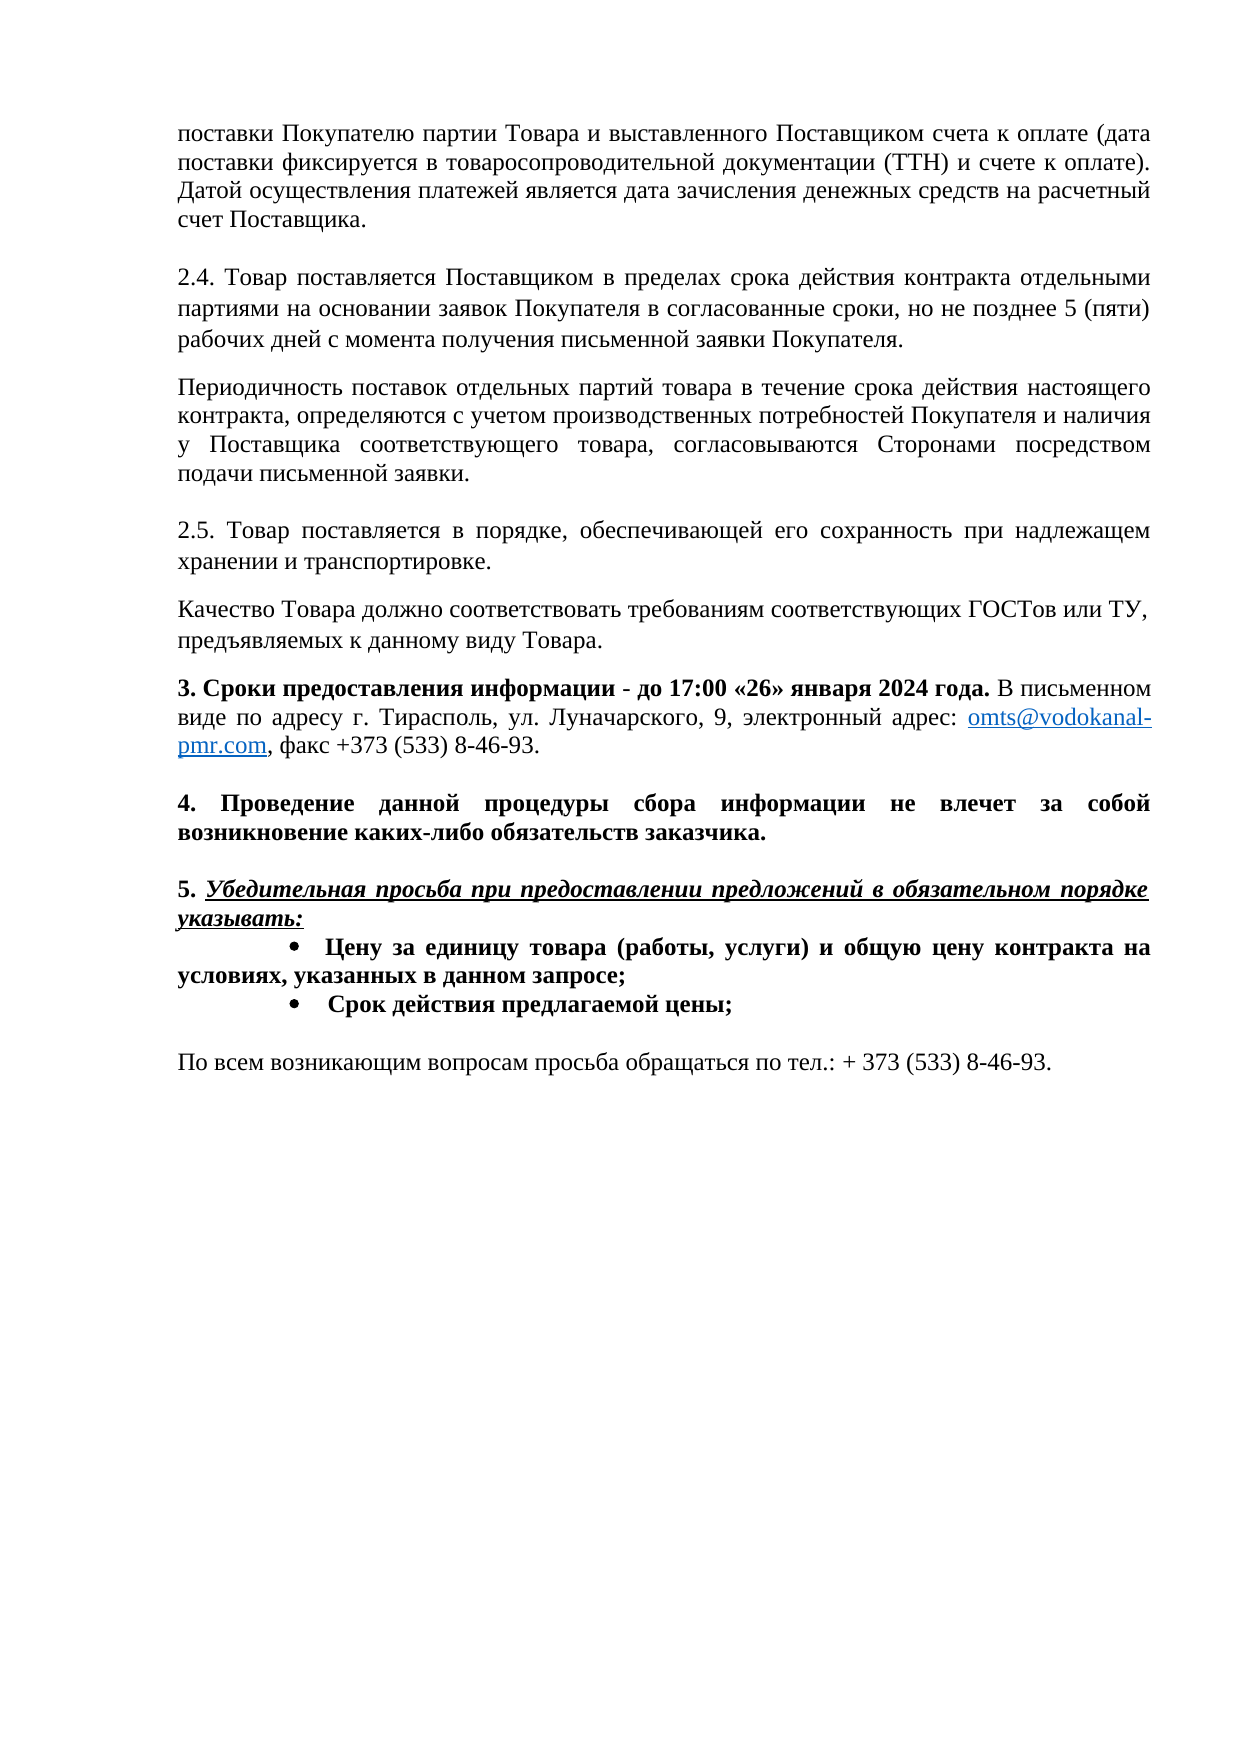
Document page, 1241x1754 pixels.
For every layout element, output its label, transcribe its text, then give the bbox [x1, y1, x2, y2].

list Цену за единицу товара (работы, услуги) и общую цену контракта на условиях, указанных в данном запросе; [177, 932, 1152, 989]
text 5. Убедительная просьба при предоставлении предложений в обязательном порядке указывать: [177, 874, 1152, 932]
text 2.4. Товар поставляется Поставщиком в пределах срока действия контракта отдельными партиями на основании заявок Покупателя в согласованные сроки, но не позднее 5 (пяти) рабочих дней с момента получения письменной заявки Покупателя. [177, 262, 1152, 353]
text 4. Проведение данной процедуры сбора информации не влечет за собой возникновение каких-либо обязательств заказчика. [177, 788, 1152, 845]
text Качество Товара должно соответствовать требованиям соответствующих ГОСТов или ТУ, предъявляемых к данному виду Товара. [177, 594, 1148, 654]
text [177, 118, 1152, 233]
text 2.5. Товар поставляется в порядке, обеспечивающей его сохранность при надлежащем хранении и транспортировке. [177, 515, 1152, 575]
text 3. Сроки предоставления информации - до 17:00 «26» января 2024 года. В письменном виде по адресу г. Тирасполь, ул. Луначарского, 9, электронный адрес: omts@vodokanal-pmr.com, факс +373 (533) 8-46-93. [177, 673, 1152, 759]
text Периодичность поставок отдельных партий товара в течение срока действия настоящего контракта, определяются с учетом производственных потребностей Покупателя и наличия у Поставщика соответствующего товара, согласовываются Сторонами посредством подачи письменной заявки. [177, 372, 1152, 487]
text По всем возникающим вопросам просьба обращаться по тел.: + 373 (533) 8-46-93. [177, 1047, 1152, 1075]
list Срок действия предлагаемой цены; [290, 989, 1152, 1018]
